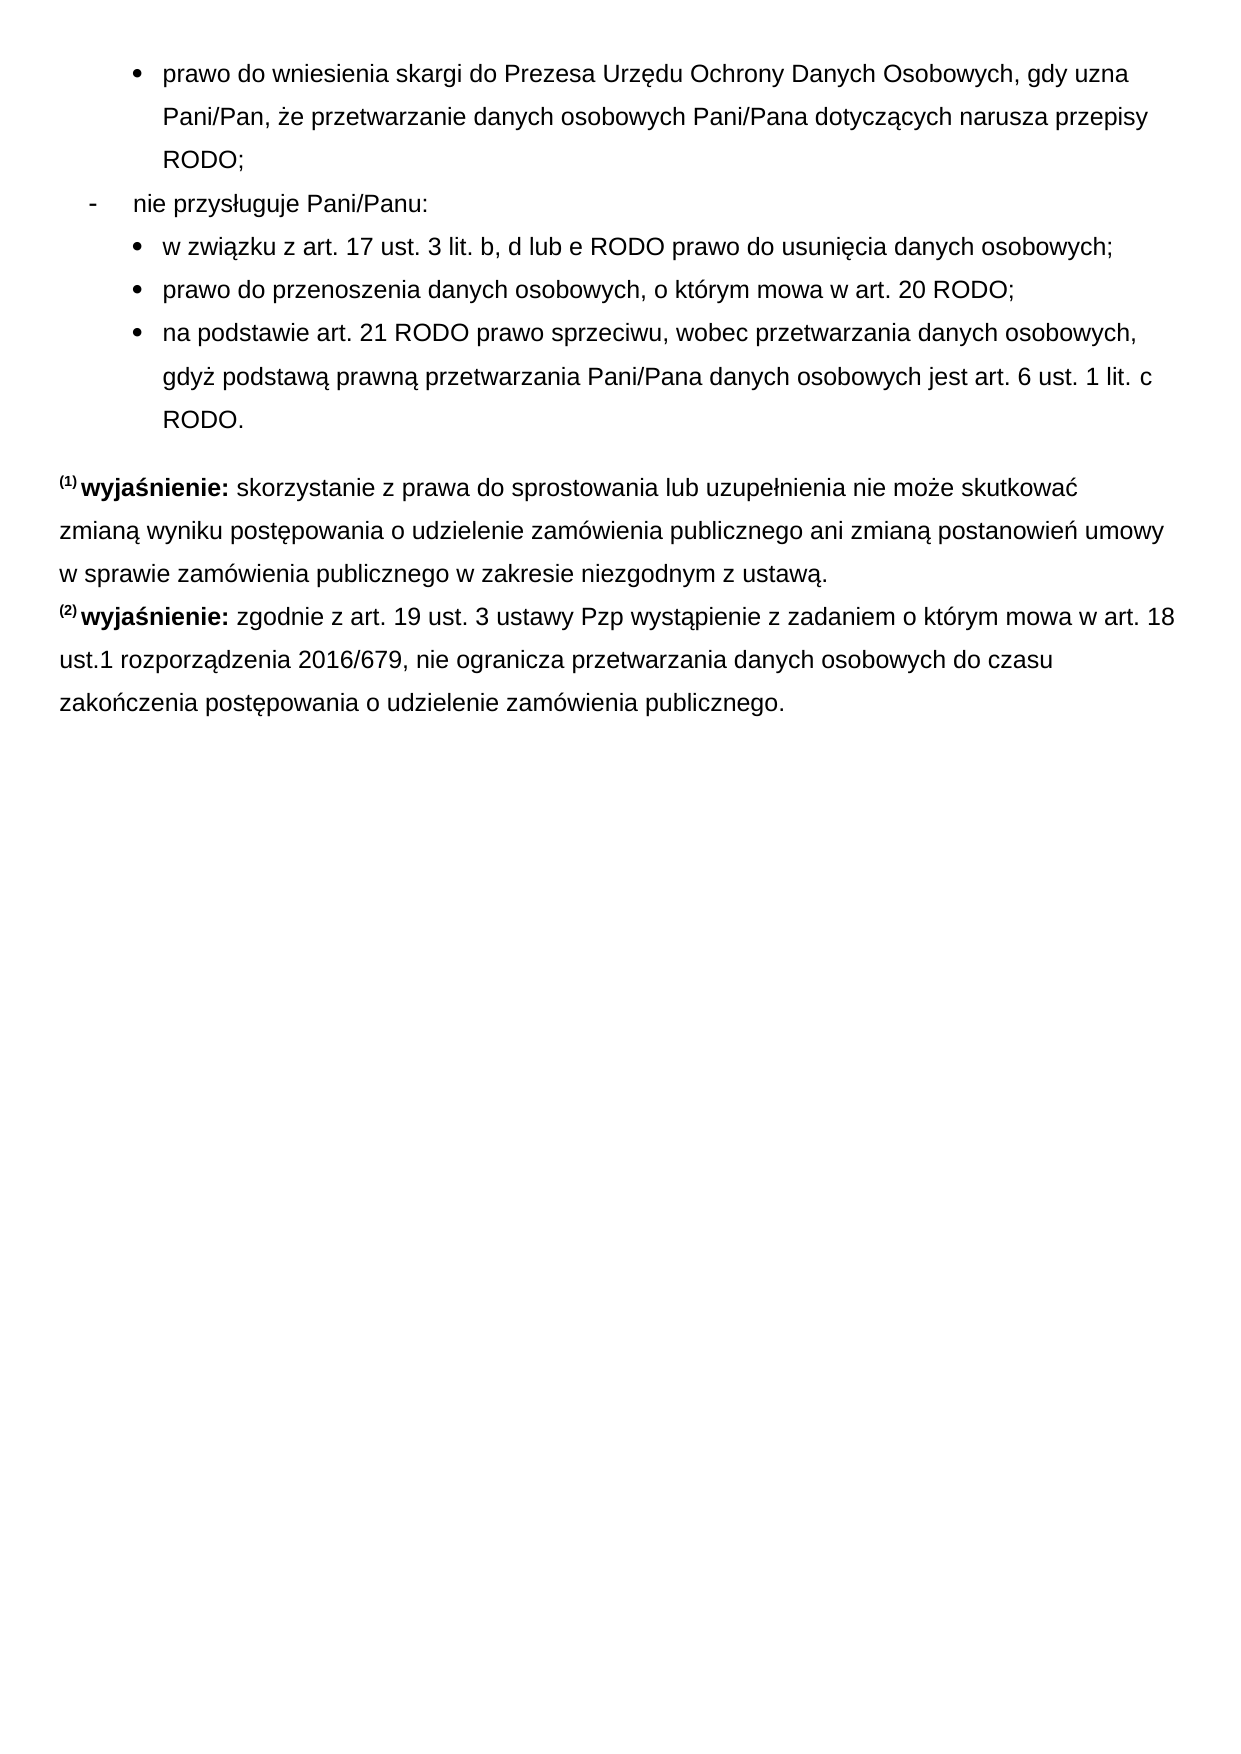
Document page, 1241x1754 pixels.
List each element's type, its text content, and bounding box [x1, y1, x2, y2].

list na podstawie art. 21 RODO prawo sprzeciwu, wobec przetwarzania danych osobowych, gdyż podstawą prawną przetwarzania Pani/Pana danych osobowych jest art. 6 ust. 1 lit. c RODO. [133, 318, 1178, 433]
text (2) wyjaśnienie: zgodnie z art. 19 ust. 3 ustawy Pzp wystąpienie z zadaniem o którym mowa w art. 18 ust.1 rozporządzenia 2016/679, nie ogranicza przetwarzania danych osobowych do czasu zakończenia postępowania o udzielenie zamówienia publicznego. [59, 602, 1181, 717]
text (1) wyjaśnienie: skorzystanie z prawa do sprostowania lub uzupełnienia nie może skutkować zmianą wyniku postępowania o udzielenie zamówienia publicznego ani zmianą postanowień umowy w sprawie zamówienia publicznego w zakresie niezgodnym z ustawą. [59, 473, 1181, 588]
list prawo do wniesienia skargi do Prezesa Urzędu Ochrony Danych Osobowych, gdy uzna Pani/Pan, że przetwarzanie danych osobowych Pani/Pana dotyczących narusza przepisy RODO; [133, 59, 1178, 174]
list prawo do przenoszenia danych osobowych, o którym mowa w art. 20 RODO; [133, 275, 1178, 304]
list w związku z art. 17 ust. 3 lit. b, d lub e RODO prawo do usunięcia danych osobowych; [133, 232, 1178, 261]
list nie przysługuje Pani/Panu: [89, 188, 1178, 217]
